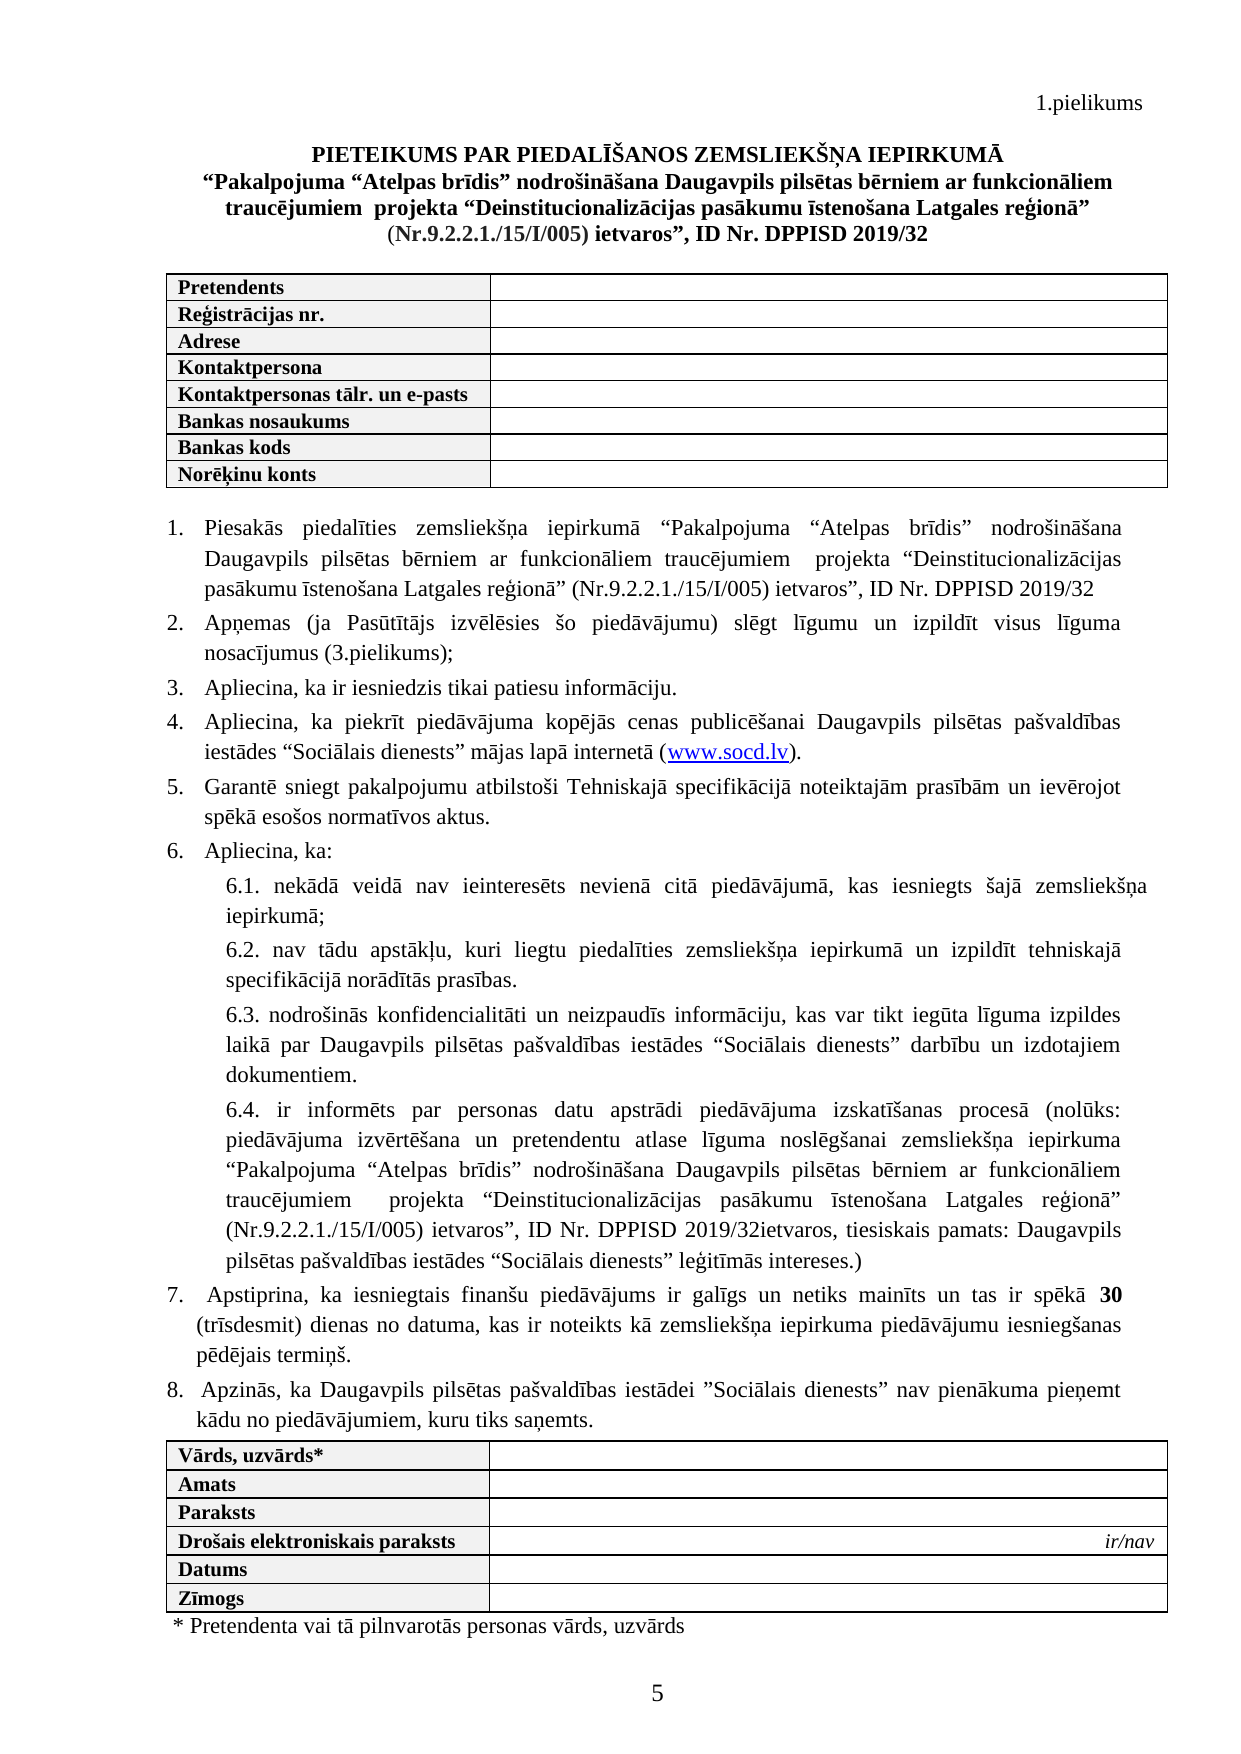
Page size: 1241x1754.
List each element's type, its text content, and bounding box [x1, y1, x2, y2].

table_cell Kontaktpersona [167, 355, 490, 380]
table_cell [491, 301, 1167, 326]
table_cell Amats [167, 1471, 489, 1497]
table_cell Kontaktpersonas tālr. un e-pasts [167, 381, 490, 406]
table_cell [490, 1556, 1167, 1583]
table_header Vārds, uzvārds* [167, 1442, 489, 1469]
text 7. Apstiprina, ka iesniegtais finanšu piedāvājums ir galīgs un netiks mainīts un tas ir spēkā 30 (trīsdesmit) dienas no datuma, kas ir noteikts kā zemsliekšņa iepirkuma piedāvājumu iesniegšanas pēdējais termiņš. [167, 1281, 1122, 1368]
table_cell [491, 381, 1167, 406]
list Apliecina, ka: [167, 837, 1122, 864]
text * Pretendenta vai tā pilnvarotās personas vārds, uzvārds [167, 1613, 1149, 1639]
table_header [490, 1442, 1167, 1469]
list Piesakās piedalīties zemsliekšņa iepirkumā “Pakalpojuma “Atelpas brīdis” nodrošināšana Daugavpils pilsētas bērniem ar funkcionāliem traucējumiem projekta “Deinstitucionalizācijas pasākumu īstenošana Latgales reģionā” (Nr.9.2.2.1./15/I/005) ietvaros”, ID Nr. DPPISD 2019/32 [167, 514, 1122, 601]
list Apņemas (ja Pasūtītājs izvēlēsies šo piedāvājumu) slēgt līgumu un izpildīt visus līguma nosacījumus (3.pielikums); [167, 609, 1122, 666]
list Apliecina, ka ir iesniedzis tikai patiesu informāciju. [167, 674, 1149, 700]
table_cell [490, 1499, 1167, 1526]
table_cell Bankas kods [167, 435, 490, 460]
text “Pakalpojuma “Atelpas brīdis” nodrošināšana Daugavpils pilsētas bērniem ar funkcionāliem traucējumiem projekta “Deinstitucionalizācijas pasākumu īstenošana Latgales reģionā” (Nr.9.2.2.1./15/I/005) ietvaros”, ID Nr. DPPISD 2019/32 [167, 168, 1149, 247]
table_cell [491, 328, 1167, 353]
table_cell Bankas nosaukums [167, 408, 490, 433]
list Garantē sniegt pakalpojumu atbilstoši Tehniskajā specifikācijā noteiktajām prasībām un ievērojot spēkā esošos normatīvos aktus. [167, 773, 1122, 829]
table_header [491, 275, 1167, 300]
text 6.1. nekādā veidā nav ieinteresēts nevienā citā piedāvājumā, kas iesniegts šajā zemsliekšņa iepirkumā; [226, 872, 1149, 928]
table_cell Norēķinu konts [167, 461, 490, 486]
table_cell [491, 461, 1167, 486]
table_cell [490, 1584, 1167, 1611]
text 1.pielikums [167, 89, 1149, 141]
table_cell Datums [167, 1556, 489, 1583]
text 6.3. nodrošinās konfidencialitāti un neizpaudīs informāciju, kas var tikt iegūta līguma izpildes laikā par Daugavpils pilsētas pašvaldības iestādes “Sociālais dienests” darbību un izdotajiem dokumentiem. [226, 1001, 1122, 1088]
text PIETEIKUMS PAR PIEDALĪŠANOS zemsliekšņa iepirkumā [167, 141, 1149, 168]
table_cell Reģistrācijas nr. [167, 301, 490, 326]
table_cell Paraksts [167, 1499, 489, 1526]
text 8. Apzinās, ka Daugavpils pilsētas pašvaldības iestādei ”Sociālais dienests” nav pienākuma pieņemt kādu no piedāvājumiem, kuru tiks saņemts. [167, 1376, 1122, 1432]
table_cell ir/nav [490, 1527, 1167, 1554]
table_cell [491, 355, 1167, 380]
table_cell [491, 408, 1167, 433]
table_cell Adrese [167, 328, 490, 353]
table_cell Drošais elektroniskais paraksts [167, 1527, 489, 1554]
table_cell Zīmogs [167, 1584, 489, 1611]
table_header Pretendents [167, 275, 490, 300]
text 6.2. nav tādu apstākļu, kuri liegtu piedalīties zemsliekšņa iepirkumā un izpildīt tehniskajā specifikācijā norādītās prasības. [226, 936, 1122, 993]
table_cell [490, 1471, 1167, 1497]
table_cell [491, 435, 1167, 460]
list Apliecina, ka piekrīt piedāvājuma kopējās cenas publicēšanai Daugavpils pilsētas pašvaldības iestādes “Sociālais dienests” mājas lapā internetā (www.socd.lv). [167, 708, 1122, 765]
text 6.4. ir informēts par personas datu apstrādi piedāvājuma izskatīšanas procesā (nolūks: piedāvājuma izvērtēšana un pretendentu atlase līguma noslēgšanai zemsliekšņa iepirkuma “Pakalpojuma “Atelpas brīdis” nodrošināšana Daugavpils pilsētas bērniem ar funkcionāliem traucējumiem projekta “Deinstitucionalizācijas pasākumu īstenošana Latgales reģionā” (Nr.9.2.2.1./15/I/005) ietvaros”, ID Nr. DPPISD 2019/32ietvaros, tiesiskais pamats: Daugavpils pilsētas pašvaldības iestādes “Sociālais dienests” leģitīmās intereses.) [226, 1096, 1122, 1273]
